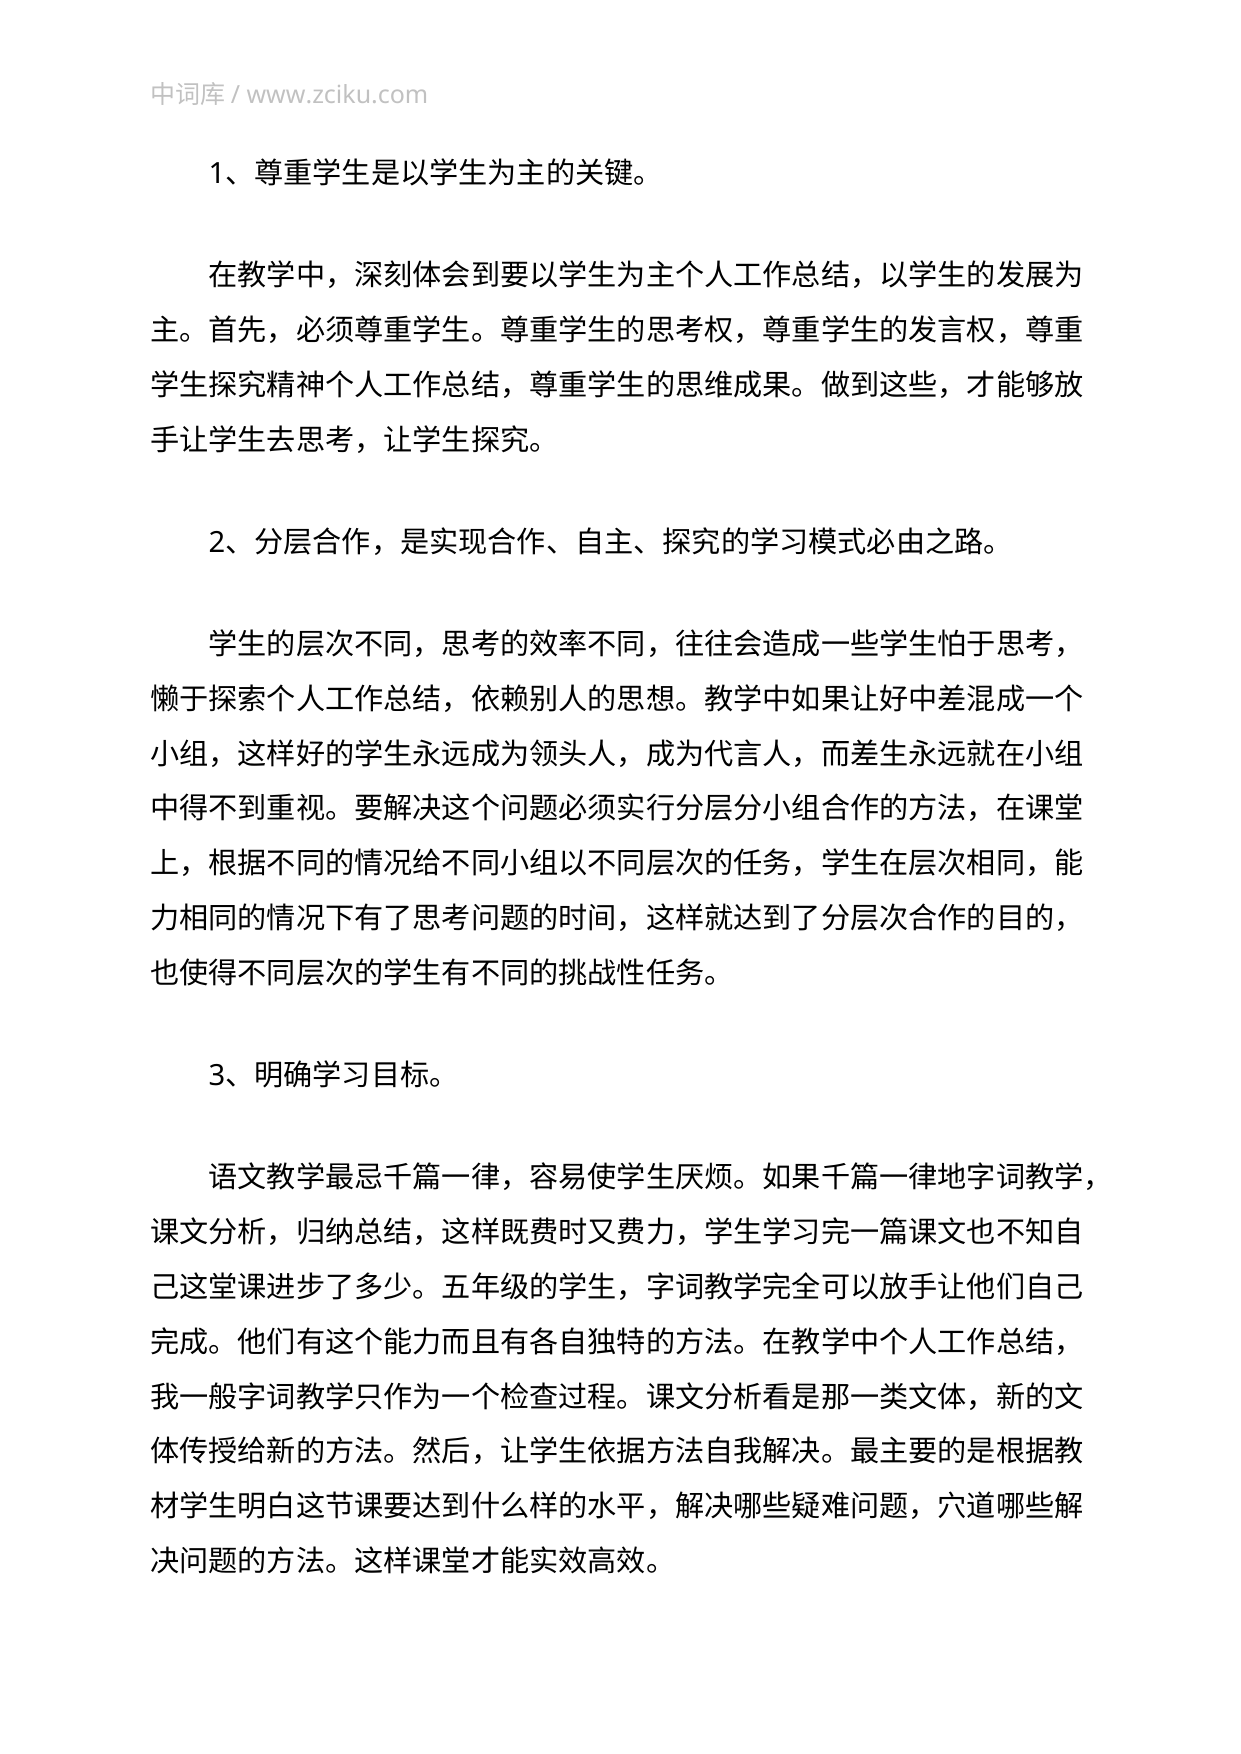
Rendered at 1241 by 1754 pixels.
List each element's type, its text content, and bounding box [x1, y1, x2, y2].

text 1、尊重学生是以学生为主的关键。 [150, 150, 1090, 192]
text 语文教学最忌千篇一律，容易使学生厌烦。如果千篇一律地字词教学，课文分析，归纳总结，这样既费时又费力，学生学习完一篇课文也不知自己这堂课进步了多少。五年级的学生，字词教学完全可以放手让他们自己完成。他们有这个能力而且有各自独特的方法。在教学中个人工作总结，我一般字词教学只作为一个检查过程。课文分析看是那一类文体，新的文体传授给新的方法。然后，让学生依据方法自我解决。最主要的是根据教材学生明白这节课要达到什么样的水平，解决哪些疑难问题，穴道哪些解决问题的方法。这样课堂才能实效高效。 [150, 1153, 1090, 1580]
text 2、分层合作，是实现合作、自主、探究的学习模式必由之路。 [150, 518, 1090, 561]
text 学生的层次不同，思考的效率不同，往往会造成一些学生怕于思考，懒于探索个人工作总结，依赖别人的思想。教学中如果让好中差混成一个小组，这样好的学生永远成为领头人，成为代言人，而差生永远就在小组中得不到重视。要解决这个问题必须实行分层分小组合作的方法，在课堂上，根据不同的情况给不同小组以不同层次的任务，学生在层次相同，能力相同的情况下有了思考问题的时间，这样就达到了分层次合作的目的，也使得不同层次的学生有不同的挑战性任务。 [150, 620, 1090, 992]
text 3、明确学习目标。 [150, 1052, 1090, 1094]
text 在教学中，深刻体会到要以学生为主个人工作总结，以学生的发展为主。首先，必须尊重学生。尊重学生的思考权，尊重学生的发言权，尊重学生探究精神个人工作总结，尊重学生的思维成果。做到这些，才能够放手让学生去思考，让学生探究。 [150, 252, 1090, 459]
